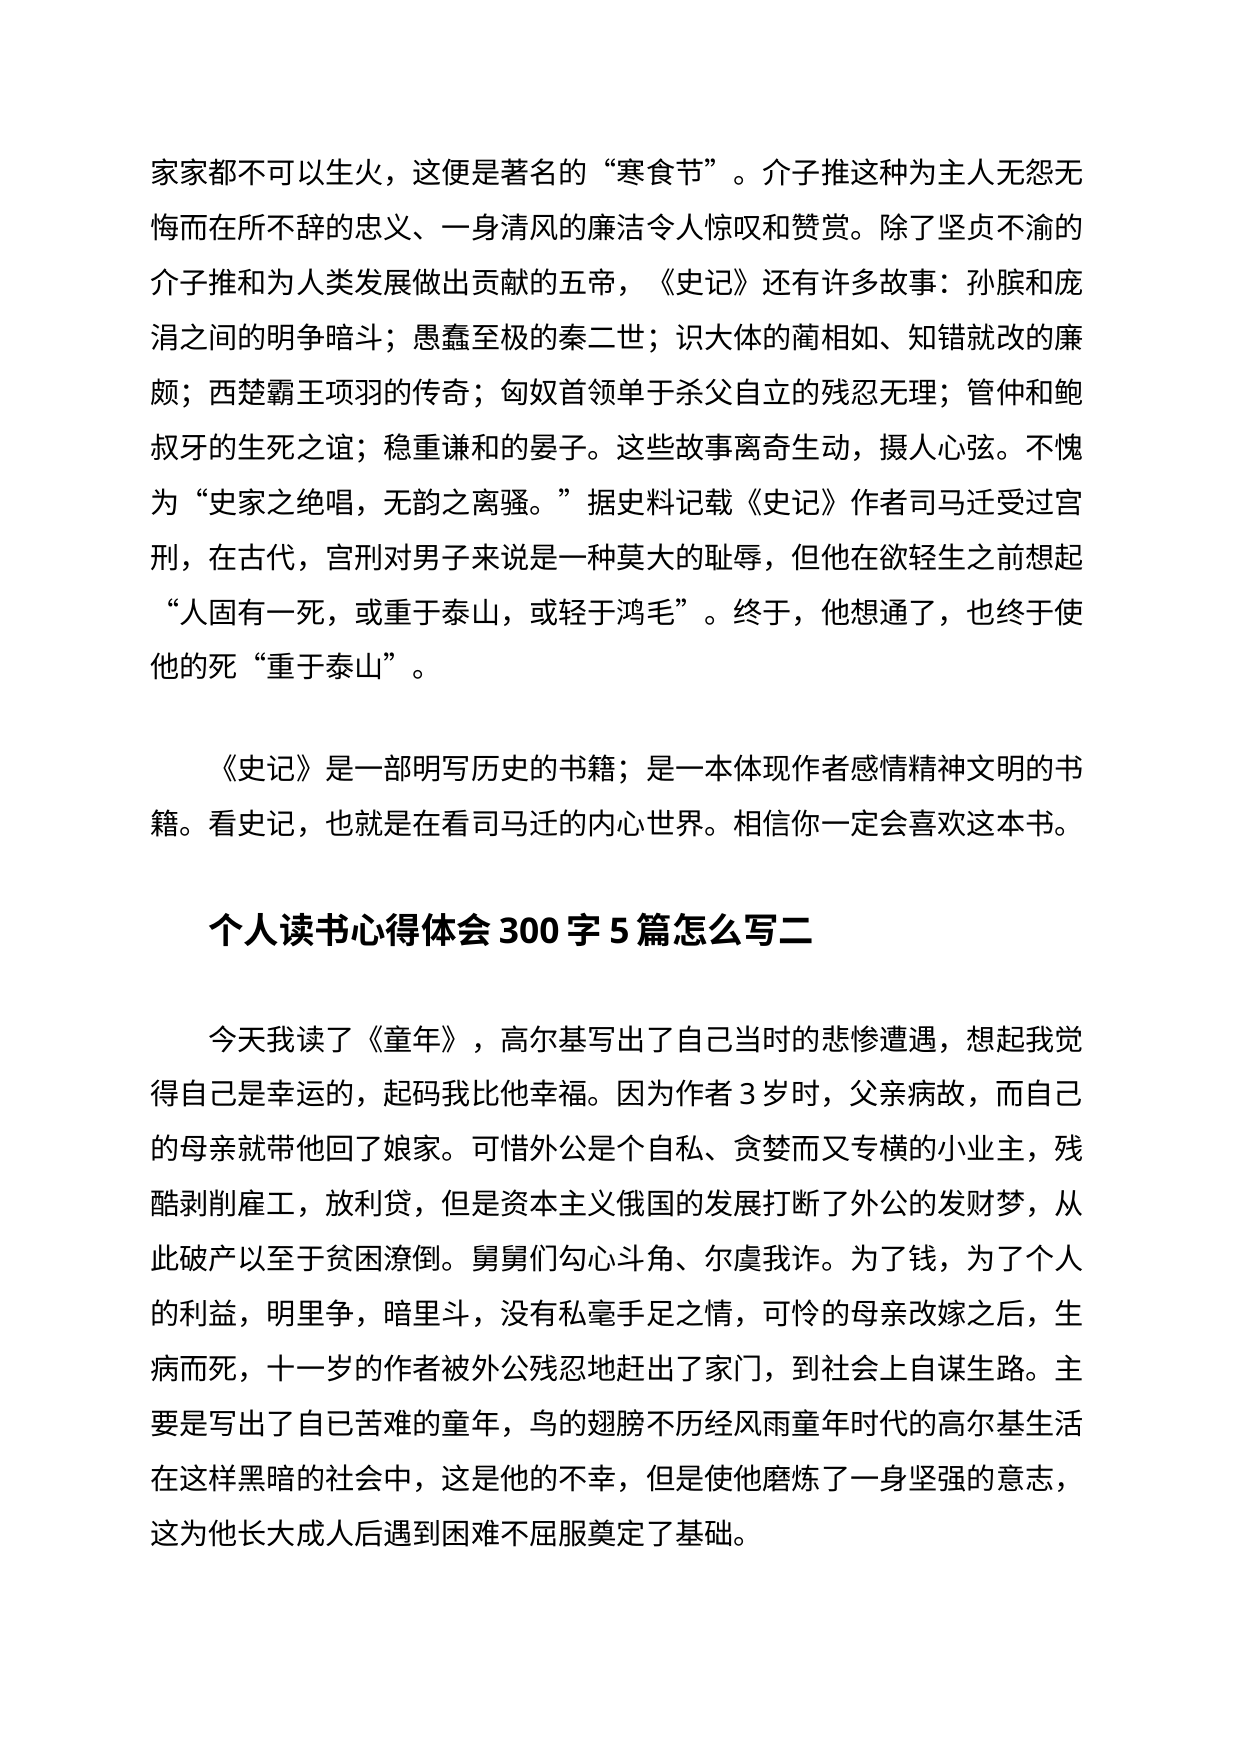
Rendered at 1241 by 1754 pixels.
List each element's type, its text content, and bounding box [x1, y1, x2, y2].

text 个人读书心得体会300字5篇怎么写二 [150, 902, 1090, 954]
text 今天我读了《童年》，高尔基写出了自己当时的悲惨遭遇，想起我觉得自己是幸运的，起码我比他幸福。因为作者3岁时，父亲病故，而自己的母亲就带他回了娘家。可惜外公是个自私、贪婪而又专横的小业主，残酷剥削雇工，放利贷，但是资本主义俄国的发展打断了外公的发财梦，从此破产以至于贫困潦倒。舅舅们勾心斗角、尔虞我诈。为了钱，为了个人的利益，明里争，暗里斗，没有私毫手足之情，可怜的母亲改嫁之后，生病而死，十一岁的作者被外公残忍地赶出了家门，到社会上自谋生路。主要是写出了自已苦难的童年，鸟的翅膀不历经风雨童年时代的高尔基生活在这样黑暗的社会中，这是他的不幸，但是使他磨炼了一身坚强的意志，这为他长大成人后遇到困难不屈服奠定了基础。 [150, 1016, 1090, 1552]
text 《史记》是一部明写历史的书籍；是一本体现作者感情精神文明的书籍。看史记，也就是在看司马迁的内心世界。相信你一定会喜欢这本书。 [150, 746, 1090, 843]
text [150, 150, 1090, 686]
